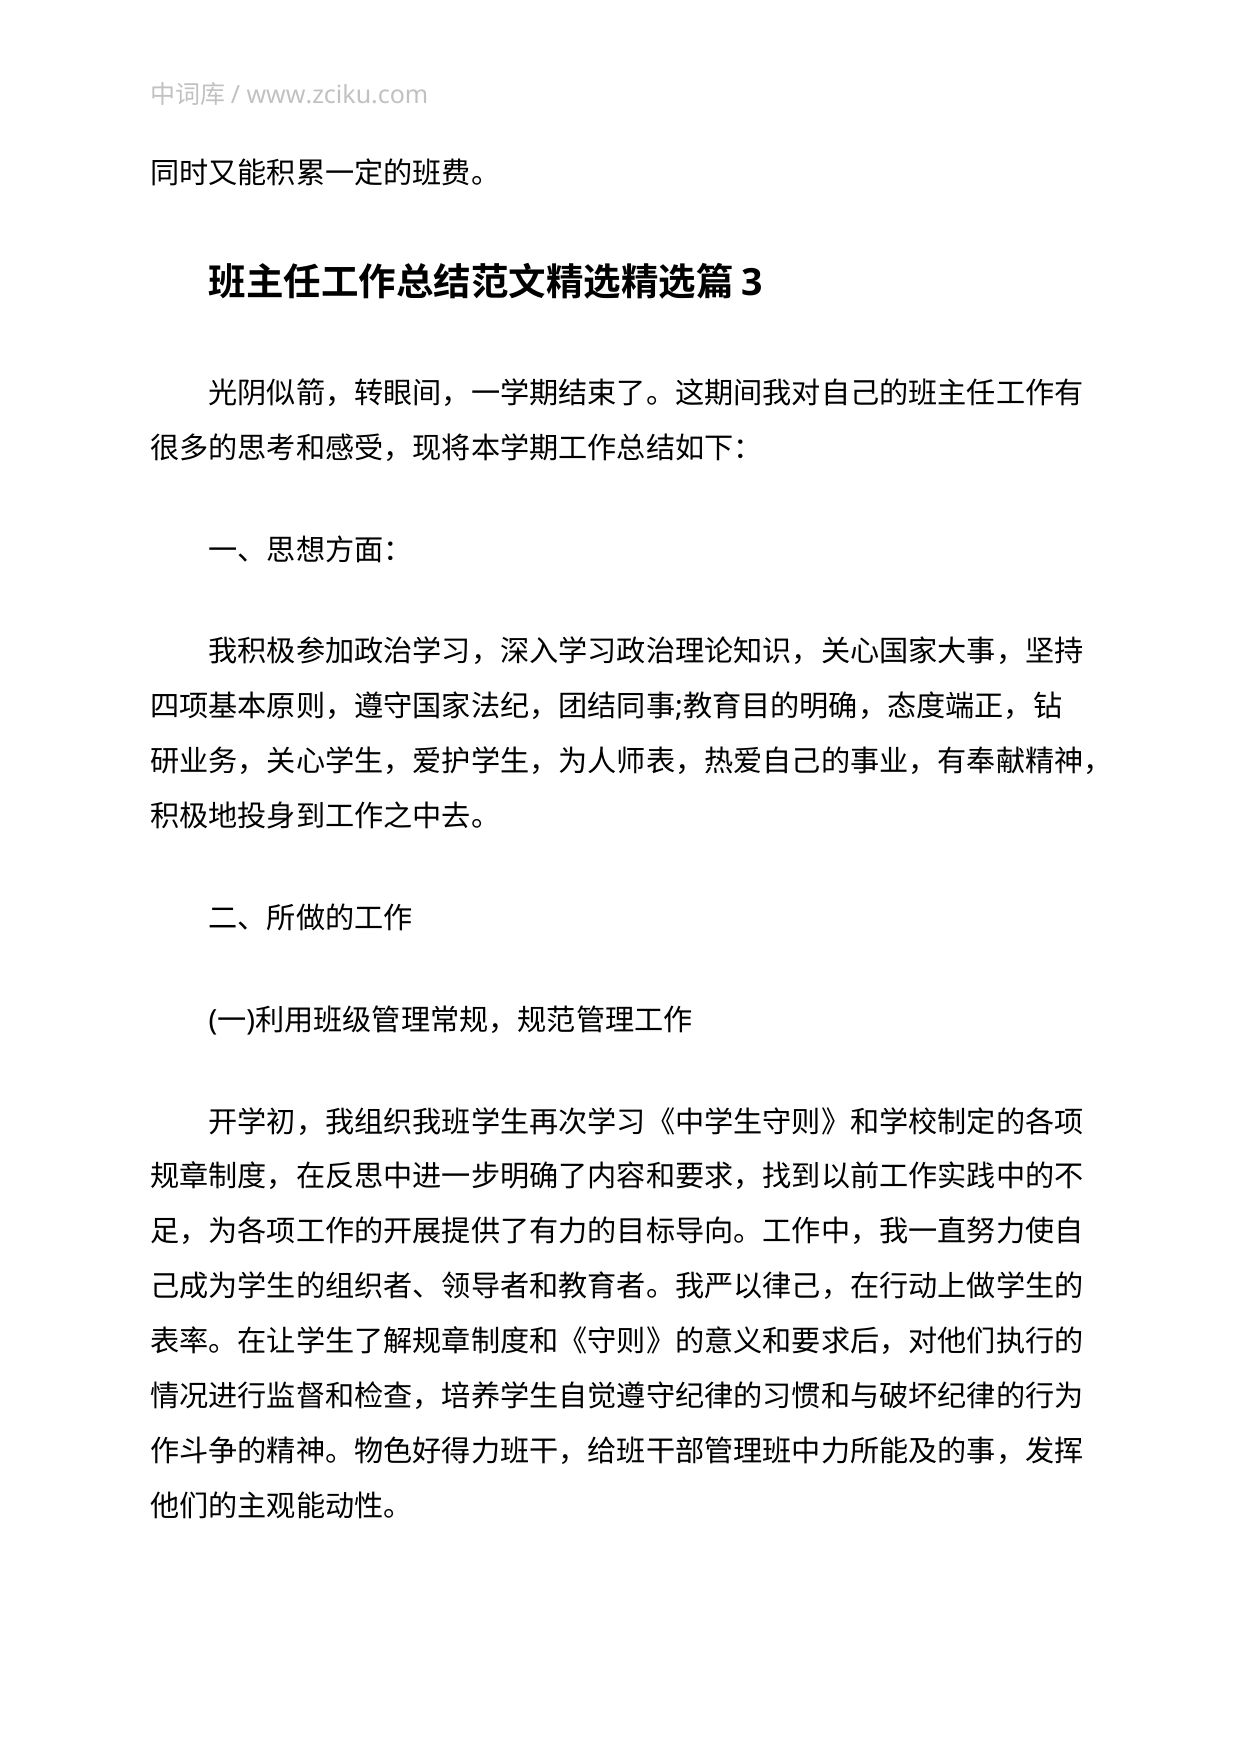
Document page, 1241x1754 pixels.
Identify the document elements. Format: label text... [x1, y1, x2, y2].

text 班主任工作总结范文精选精选篇3 [150, 252, 1090, 306]
text 二、所做的工作 [150, 894, 1090, 937]
text (一)利用班级管理常规，规范管理工作 [150, 996, 1090, 1038]
text 我积极参加政治学习，深入学习政治理论知识，关心国家大事，坚持四项基本原则，遵守国家法纪，团结同事;教育目的明确，态度端正，钻研业务，关心学生，爱护学生，为人师表，热爱自己的事业，有奉献精神，积极地投身到工作之中去。 [150, 628, 1090, 835]
text 开学初，我组织我班学生再次学习《中学生守则》和学校制定的各项规章制度，在反思中进一步明确了内容和要求，找到以前工作实践中的不足，为各项工作的开展提供了有力的目标导向。工作中，我一直努力使自己成为学生的组织者、领导者和教育者。我严以律己，在行动上做学生的表率。在让学生了解规章制度和《守则》的意义和要求后，对他们执行的情况进行监督和检查，培养学生自觉遵守纪律的习惯和与破坏纪律的行为作斗争的精神。物色好得力班干，给班干部管理班中力所能及的事，发挥他们的主观能动性。 [150, 1098, 1090, 1525]
text 光阴似箭，转眼间，一学期结束了。这期间我对自己的班主任工作有很多的思考和感受，现将本学期工作总结如下： [150, 369, 1090, 467]
text 一、思想方面： [150, 526, 1090, 568]
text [150, 150, 1090, 192]
